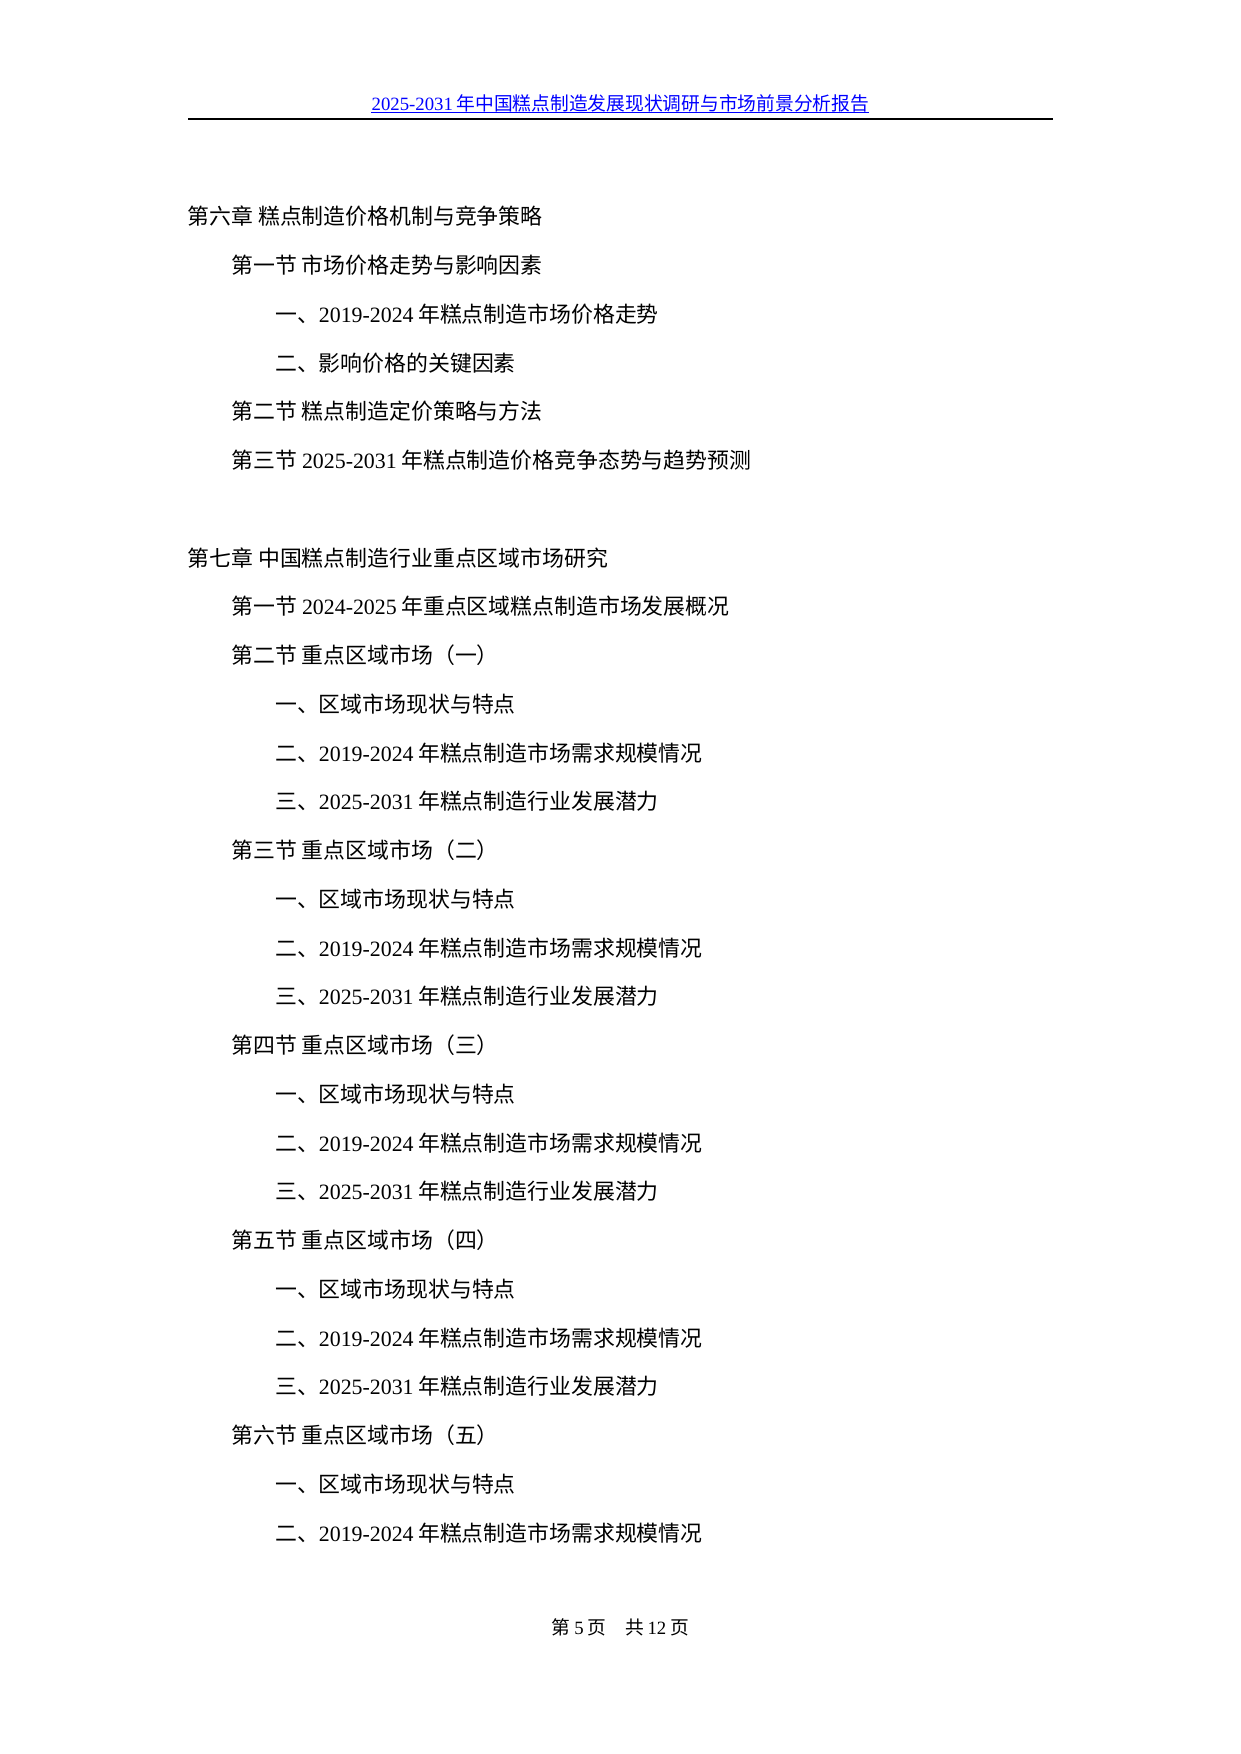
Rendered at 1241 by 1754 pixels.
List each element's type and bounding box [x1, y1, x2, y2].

text [187, 150, 1053, 1548]
